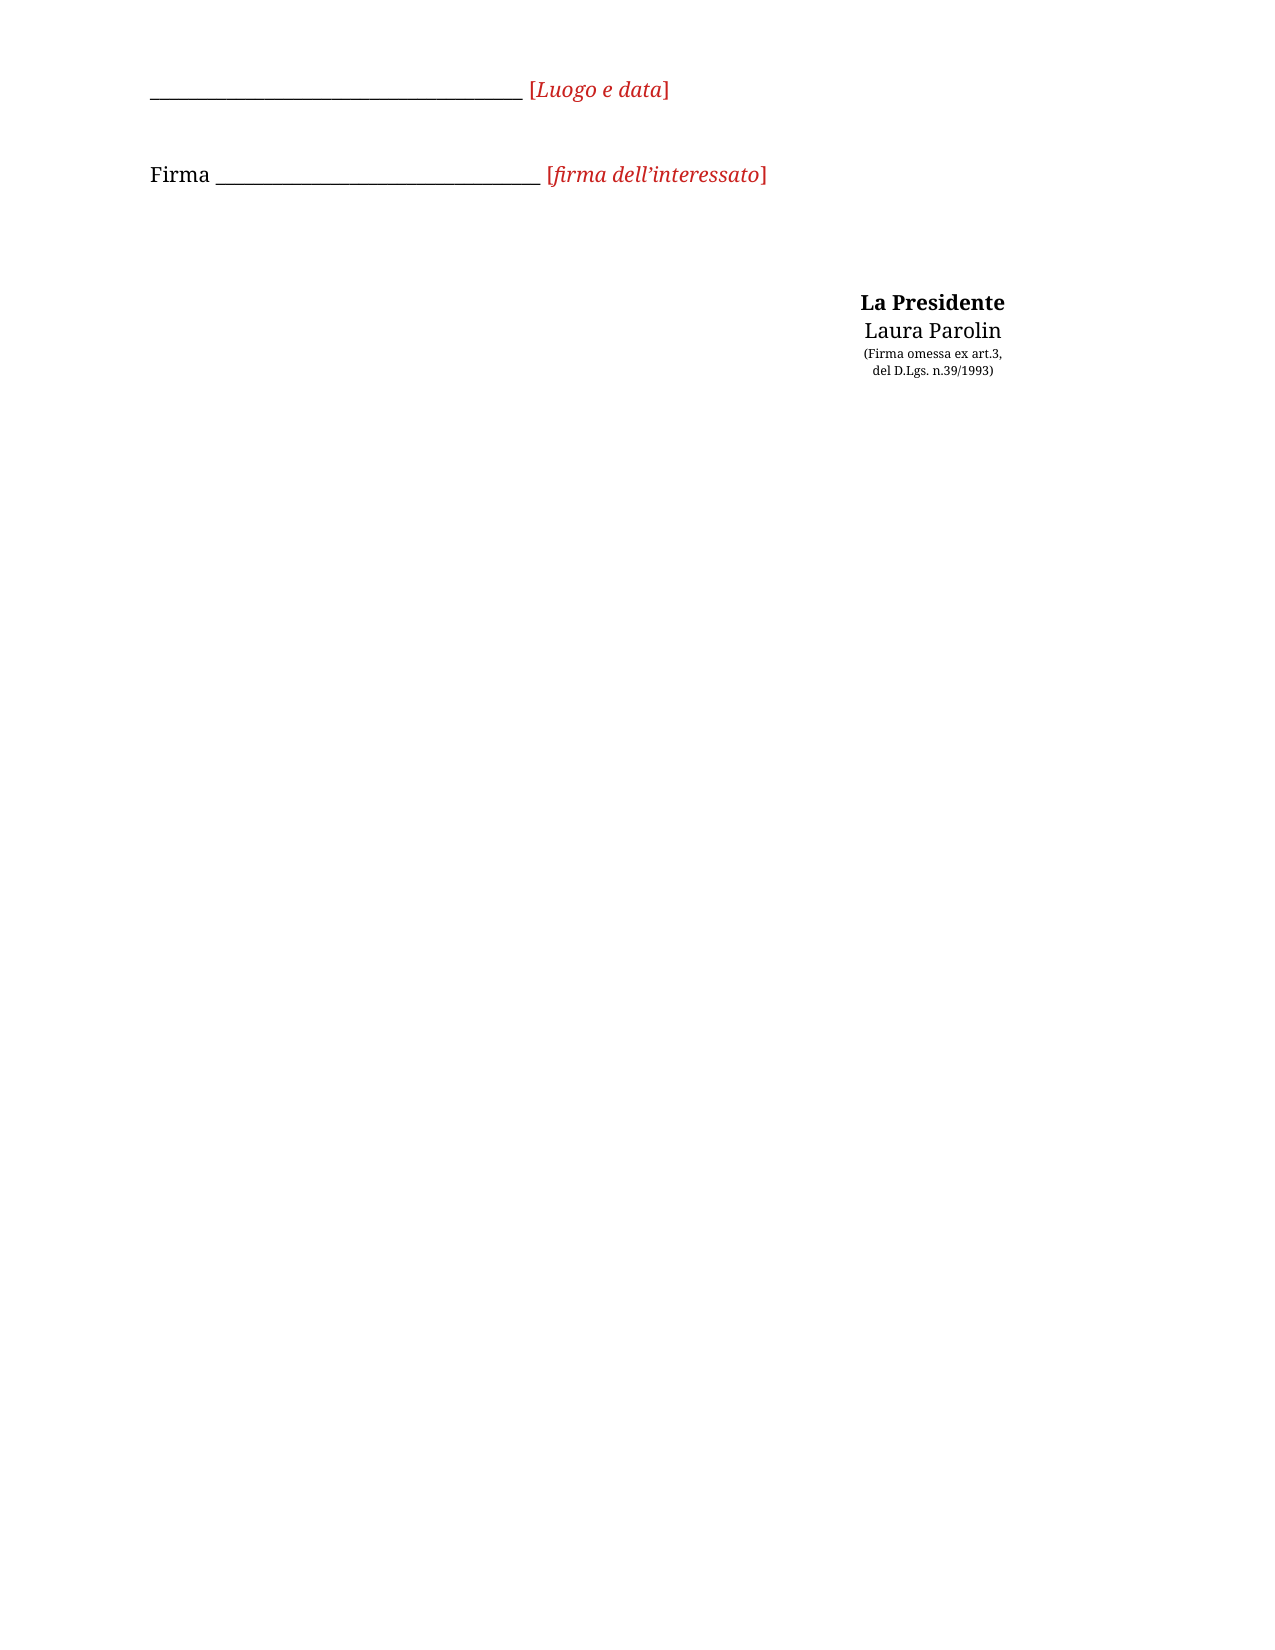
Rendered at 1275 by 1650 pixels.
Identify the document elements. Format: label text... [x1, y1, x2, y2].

text del D.Lgs. n.39/1993) [741, 362, 1125, 379]
text (Firma omessa ex art.3, [741, 345, 1125, 362]
text La Presidente [741, 288, 1125, 316]
text Laura Parolin [741, 316, 1125, 345]
text _______________________________________ [Luogo e data] [150, 75, 1125, 103]
text Firma __________________________________ [firma dell’interessato] [150, 160, 1125, 189]
